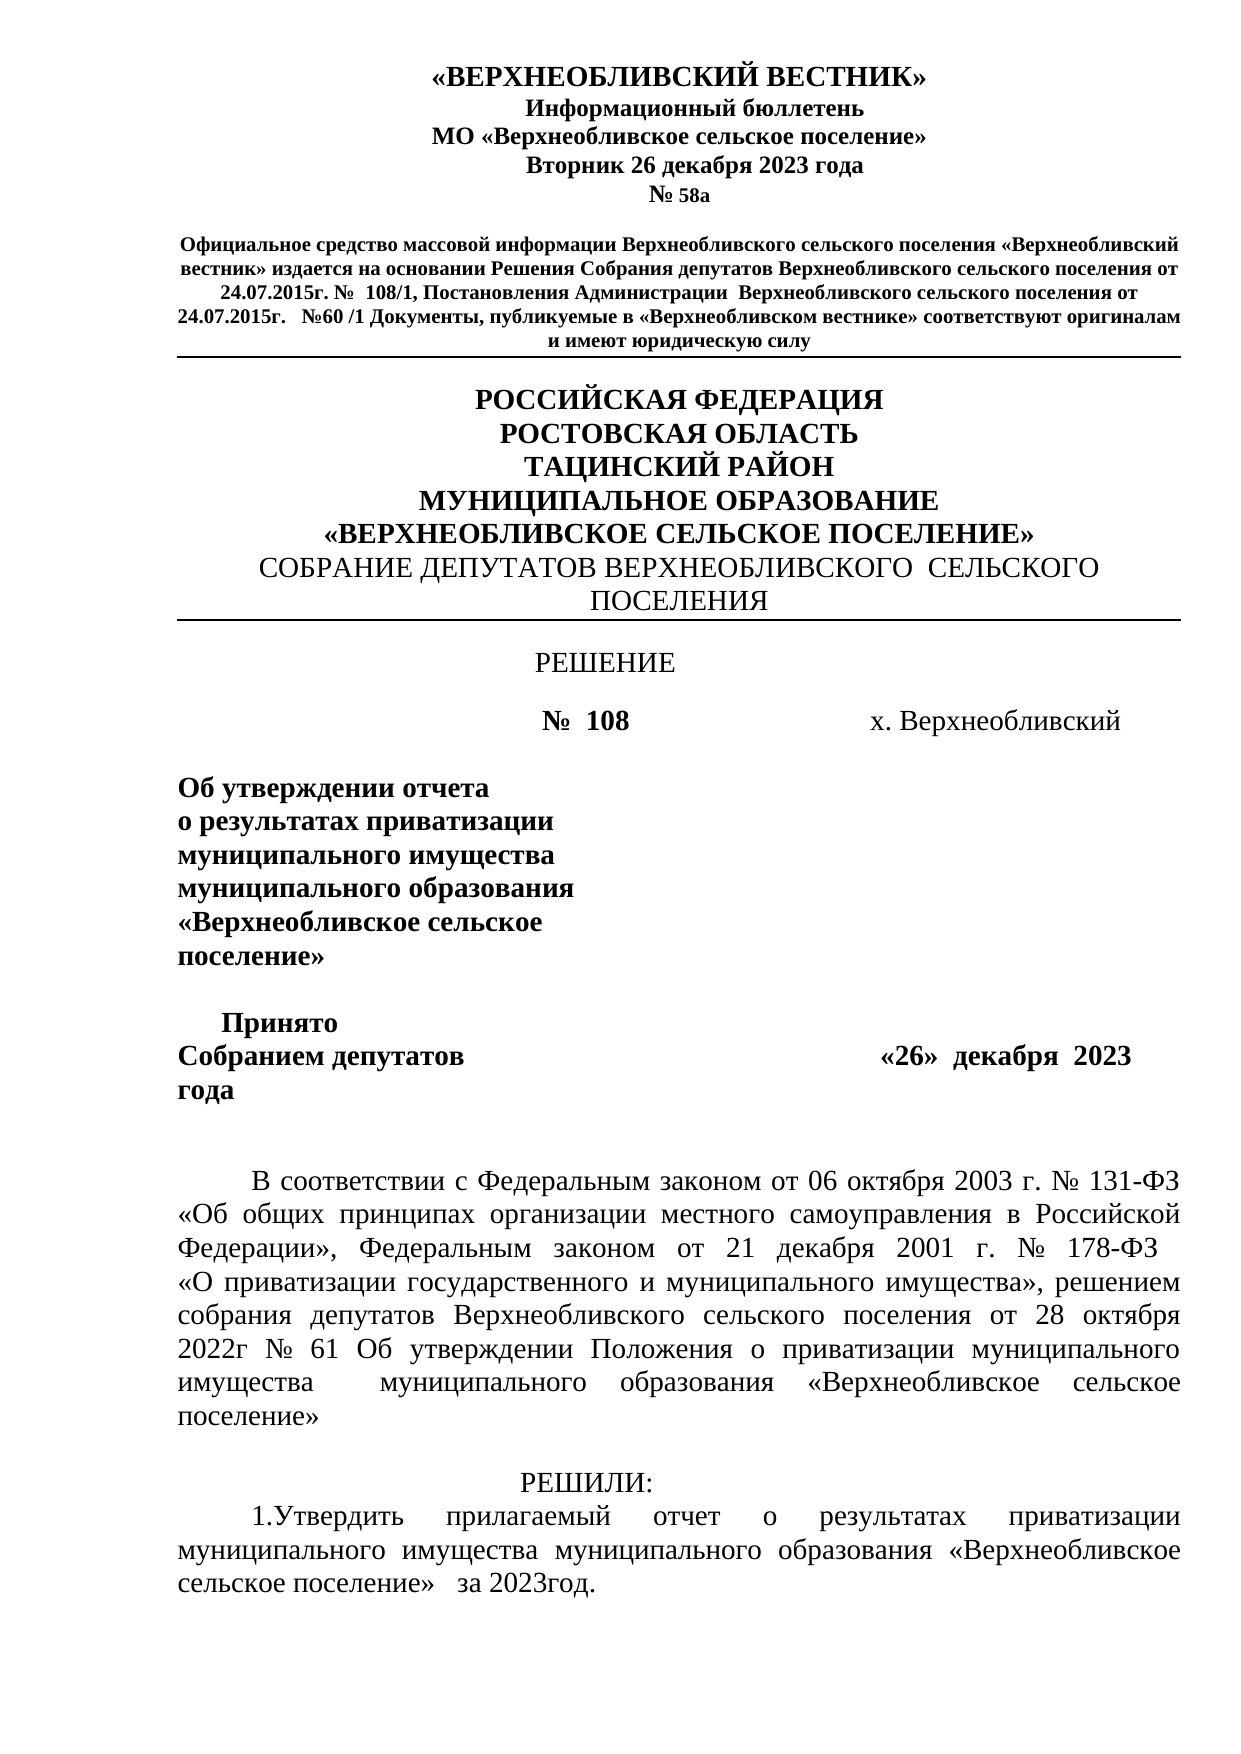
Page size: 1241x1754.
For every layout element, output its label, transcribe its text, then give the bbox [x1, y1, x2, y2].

text РОССИЙСКАЯ ФЕДЕРАЦИЯ [177, 382, 1181, 416]
text Собранием депутатов «26» декабря 2023 года [177, 1038, 1181, 1105]
text ТАЦИНСКИЙ РАЙОН [177, 449, 1181, 483]
text СОБРАНИЕ ДЕПУТАТОВ ВЕРХНЕОБЛИВСКОГО СЕЛЬСКОГО ПОСЕЛЕНИЯ [177, 550, 1181, 619]
text МУНИЦИПАЛЬНОЕ ОБРАЗОВАНИЕ [177, 483, 1181, 516]
text 1.Утвердить прилагаемый отчет о результатах приватизации муниципального имущества муниципального образования «Верхнеобливское сельское поселение» за 2023год. [177, 1498, 1181, 1599]
text № 108 х. Верхнеобливский [177, 703, 1181, 736]
text РОСТОВСКАЯ ОБЛАСТЬ [177, 416, 1181, 449]
text «ВЕРХНЕОБЛИВСКИЙ ВЕСТНИК» [177, 59, 1181, 93]
text РЕШЕНИЕ [177, 645, 1181, 679]
text Официальное средство массовой информации Верхнеобливского сельского поселения «Верхнеобливский вестник» издается на основании Решения Собрания депутатов Верхнеобливского сельского поселения от 24.07.2015г. № 108/1, Постановления Администрации Верхнеобливского сельского поселения от 24.07.2015г. №60 /1 Документы, публикуемые в «Верхнеобливском вестнике» соответствуют оригиналам и имеют юридическую силу [177, 232, 1181, 356]
text Вторник 26 декабря 2023 года [177, 150, 1181, 179]
text Информационный бюллетень МО «Верхнеобливское сельское поселение» [177, 93, 1181, 150]
text Принято [177, 1005, 1181, 1038]
text РЕШИЛИ: [177, 1465, 1181, 1498]
text № 58а [177, 179, 1181, 208]
text Об утверждении отчета о результатах приватизации муниципального имущества муниципального образования «Верхнеобливское сельское поселение» [177, 770, 620, 971]
text В соответствии с Федеральным законом от 06 октября 2003 г. № 131-ФЗ «Об общих принципах организации местного самоуправления в Российской Федерации», Федеральным законом от 21 декабря 2001 г. № 178-ФЗ «О приватизации государственного и муниципального имущества», решением собрания депутатов Верхнеобливского сельского поселения от 28 октября 2022г № 61 Об утверждении Положения о приватизации муниципального имущества муниципального образования «Верхнеобливское сельское поселение» [177, 1163, 1181, 1431]
text «ВЕРХНЕОБЛИВСКОЕ СЕЛЬСКОЕ ПОСЕЛЕНИЕ» [177, 516, 1181, 550]
